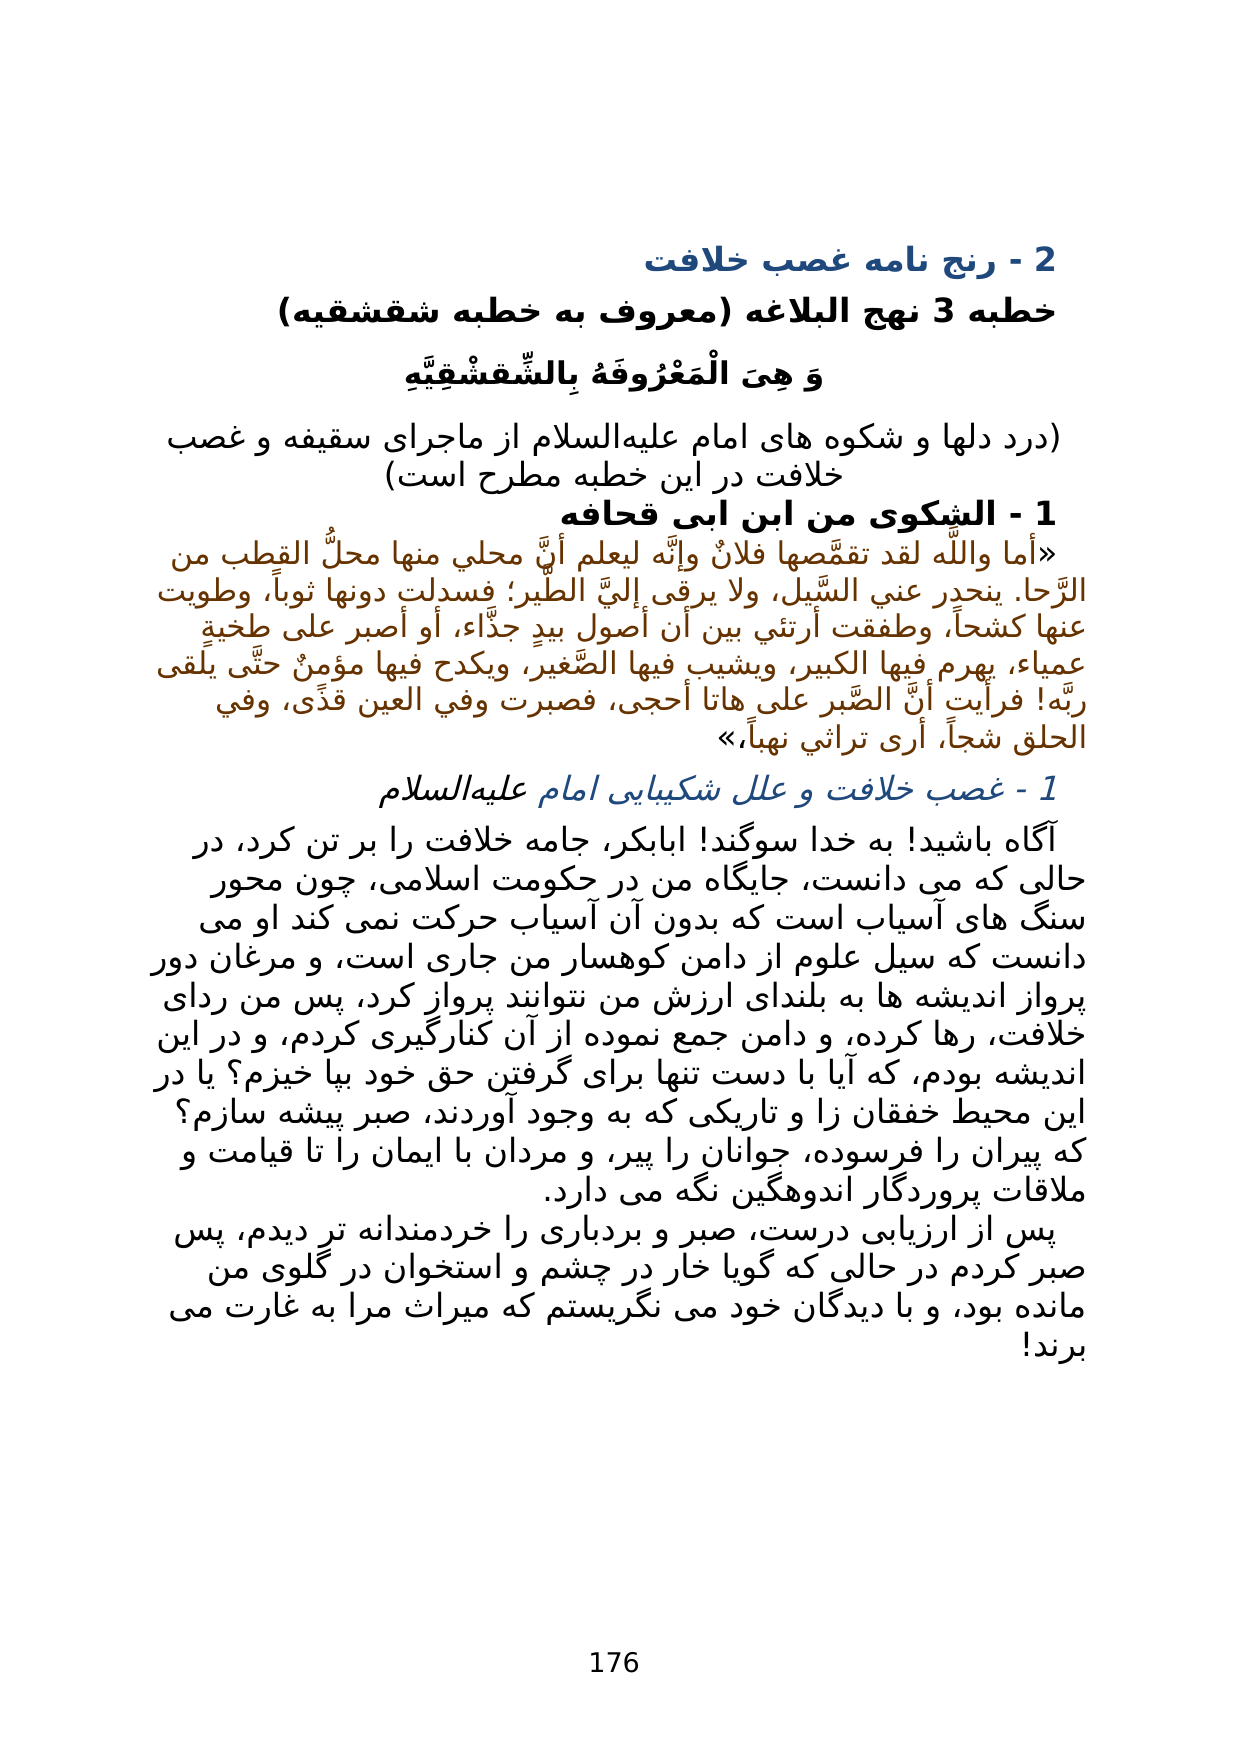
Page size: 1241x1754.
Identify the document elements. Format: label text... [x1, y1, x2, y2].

text «أما واللَّه لقد تقمَّصها فلانٌ وإنَّه ليعلم أنَّ محلي منها محلُّ القطب من الرَّحا. ينحدر عني السَّيل، ولا يرقى إليَّ الطَّير؛ فسدلت دونها ثوباً، وطويت عنها كشحاً، وطفقت أرتئي بين أن أصول بيدٍ جذَّاء، أو أصبر على طخيةٍ عمياء، يهرم فيها الكبير، ويشيب فيها الصَّغير، ويكدح فيها مؤمنٌ حتَّى يلقى ربَّه! فرأيت أنَّ الصَّبر على هاتا أحجى، فصبرت وفي العين قذًى، وفي الحلق شجاً، أرى تراثي نهباً،» [141, 534, 1087, 757]
subtitle 1 - غصب خلافت و علل شكيبايى امام عليه‌السلام [141, 769, 1087, 808]
text وَ هِیَ الْمَعْرُوفَهُ بِالشِّقشْقِيَّهِ [141, 356, 1087, 392]
text پس از ارزيابى درست، صبر و بردبارى را خردمندانه تر ديدم، پس صبر كردم در حالى كه گويا خار در چشم و استخوان در گلوى من مانده بود، و با ديدگان خود مى نگريستم كه ميراث مرا به غارت مى برند! [141, 1209, 1087, 1364]
subtitle 2 - رنج نامه غصب خلافت [141, 241, 1087, 279]
text خطبه 3 نهج البلاغه (معروف به خطبه شقشقيه) [141, 292, 1087, 331]
text 1 - الشكوى من ابن ابى قحافه [141, 495, 1087, 534]
text آگاه باشيد! به خدا سوگند! ابابكر، جامه خلافت را بر تن كرد، در حالى كه مى دانست، جايگاه من در حكومت اسلامى، چون محور سنگ هاى آسياب است كه بدون آن آسياب حركت نمى كند او مى دانست كه سيل علوم از دامن كوهسار من جارى است، و مرغان دور پرواز انديشه ها به بلنداى ارزش من نتوانند پرواز كرد، پس من رداى خلافت، رها كرده، و دامن جمع نموده از آن كنارگيرى كردم، و در اين انديشه بودم، كه آيا با دست تنها براى گرفتن حق خود بپا خيزم؟ يا در اين محيط خفقان زا و تاريكى كه به وجود آوردند، صبر پيشه سازم؟ كه پيران را فرسوده، جوانان را پير، و مردان با ايمان را تا قيامت و ملاقات پروردگار اندوهگين نگه مى دارد. [141, 821, 1087, 1209]
text (درد دلها و شكوه هاى امام عليه‌السلام از ماجراى سقيفه و غصب خلافت در اين خطبه مطرح است) [141, 417, 1087, 495]
